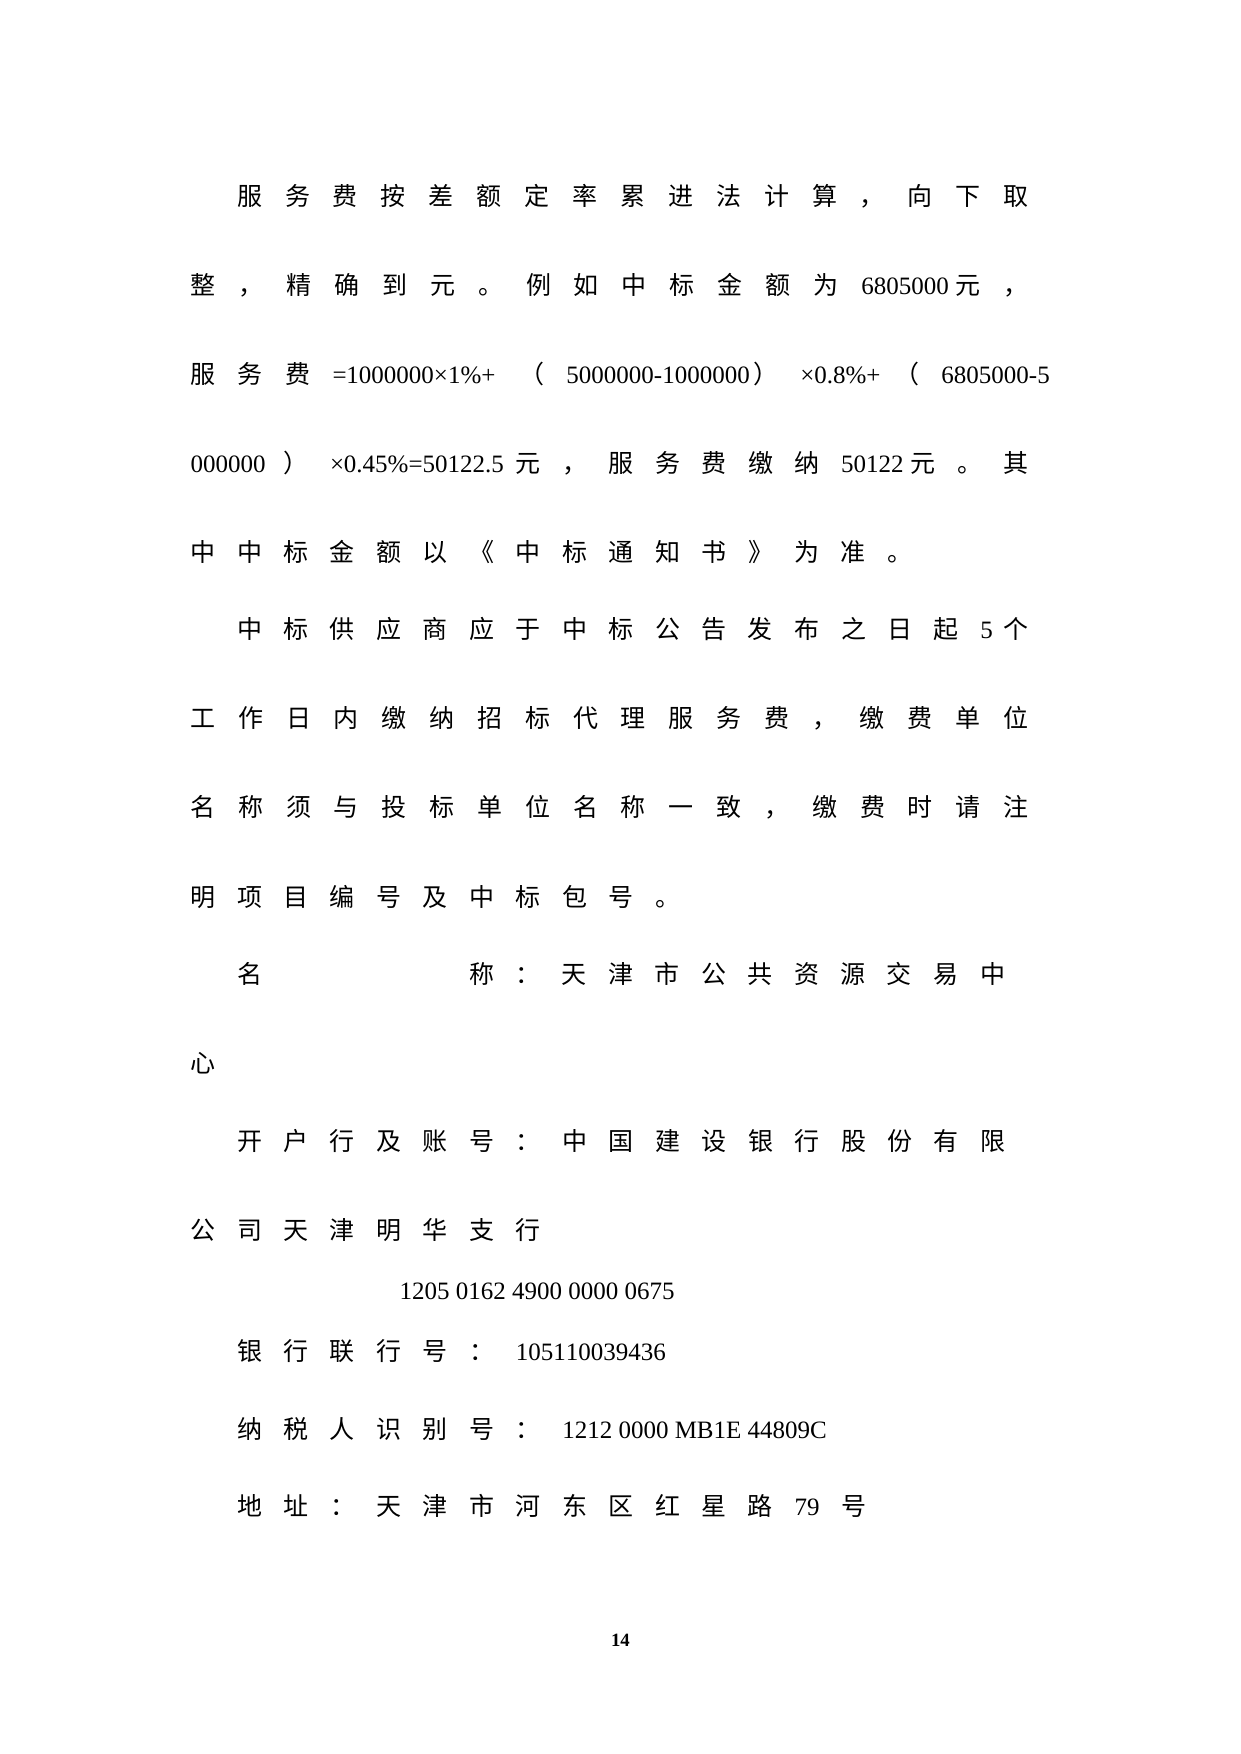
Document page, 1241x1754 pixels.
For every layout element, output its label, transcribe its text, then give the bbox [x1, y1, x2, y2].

text 服务费按差额定率累进法计算，向下取整，精确到元。例如中标金额为6805000元，服务费=1000000×1%+（5000000-1000000）×0.8%+（6805000-5000000）×0.45%=50122.5元，服务费缴纳50122元。其中中标金额以《中标通知书》为准。 [190, 164, 1050, 580]
text 银行联行号：105110039436 [190, 1320, 1050, 1379]
text 中标供应商应于中标公告发布之日起5个工作日内缴纳招标代理服务费，缴费单位名称须与投标单位名称一致，缴费时请注明项目编号及中标包号。 [190, 598, 1050, 925]
text 名 称：天津市公共资源交易中心 [190, 943, 1050, 1091]
text 1205 0162 4900 0000 0675 [190, 1276, 1050, 1306]
text 地址：天津市河东区红星路79号 [190, 1475, 1050, 1534]
text 开户行及账号：中国建设银行股份有限公司天津明华支行 [190, 1109, 1050, 1258]
text 纳税人识别号：1212 0000 MB1E 44809C [190, 1398, 1050, 1457]
